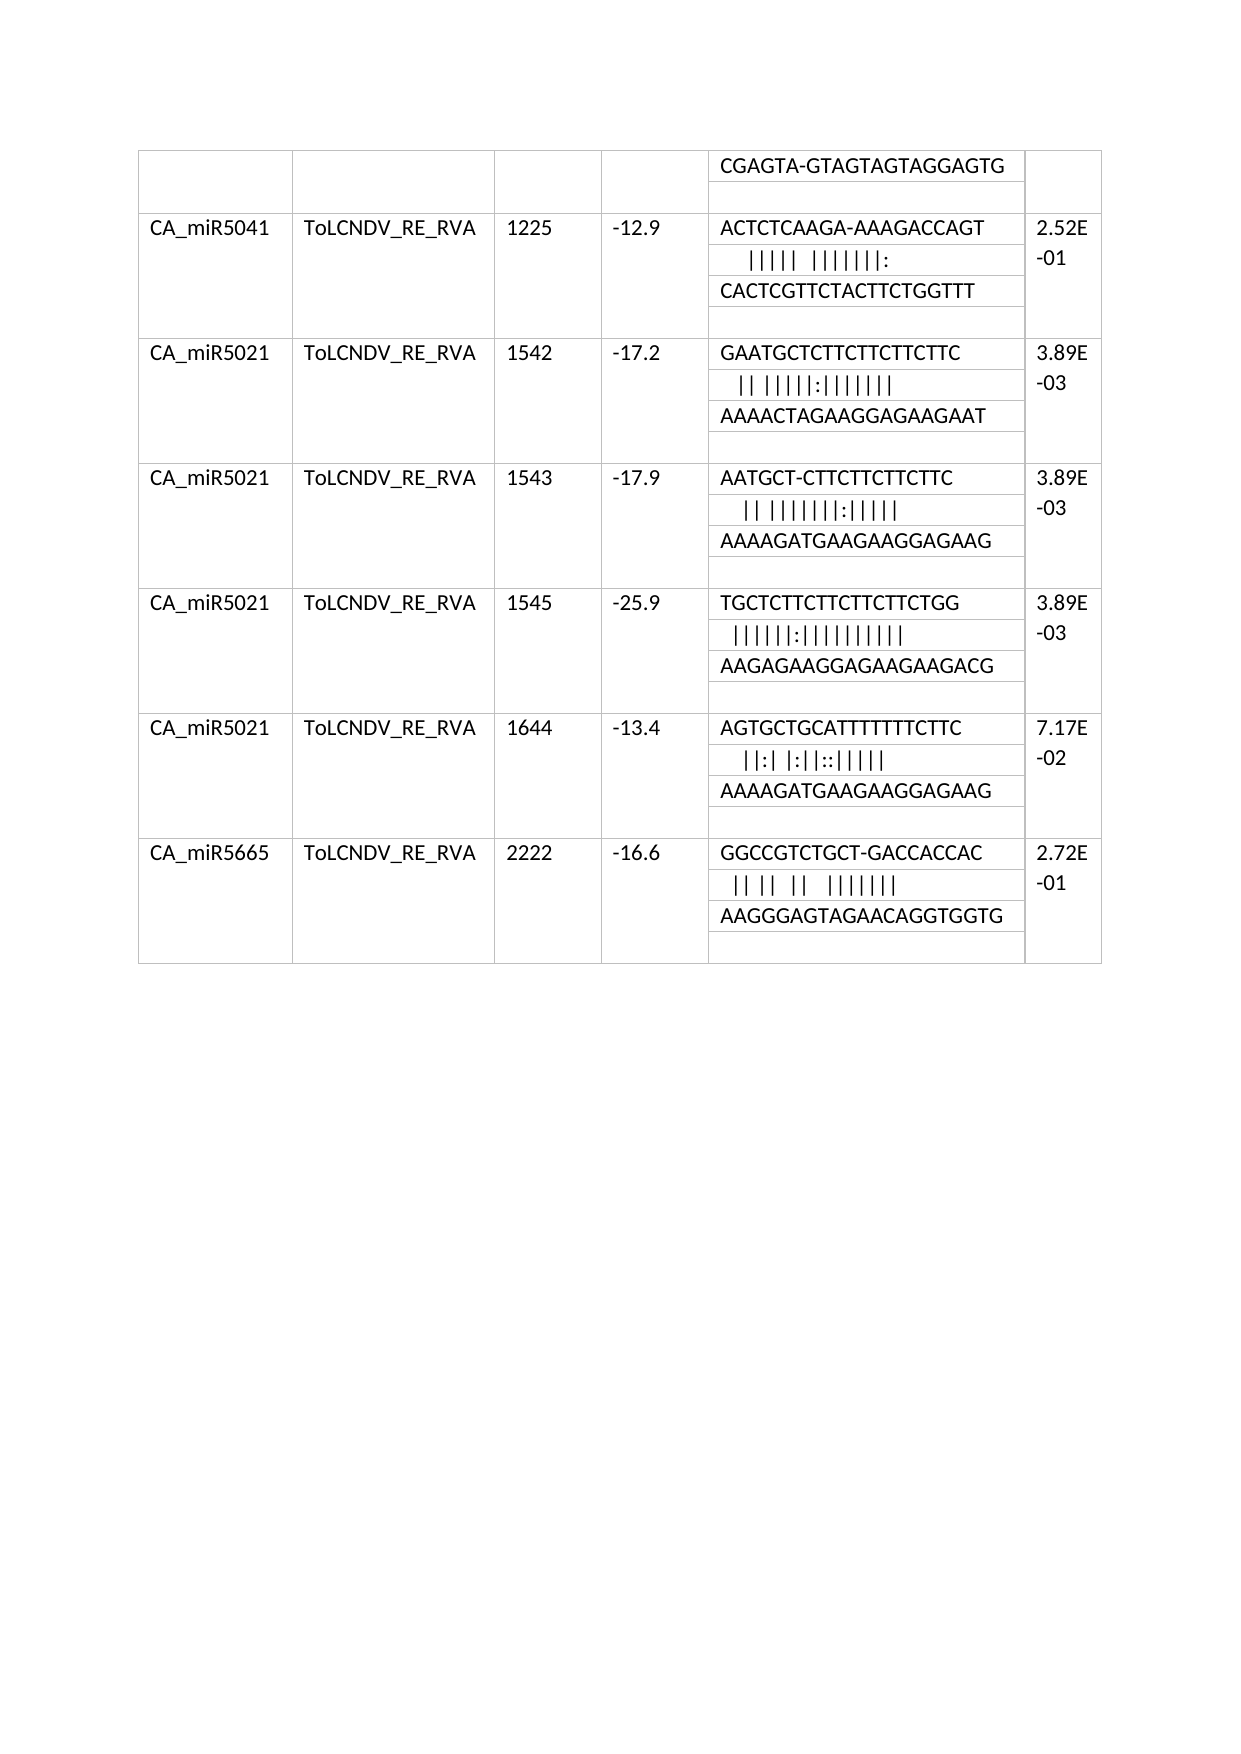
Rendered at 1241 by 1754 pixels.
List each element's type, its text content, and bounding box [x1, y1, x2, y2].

table_cell GGCCGTCTGCT-GACCACCAC [709, 839, 1024, 869]
table_cell [709, 432, 1024, 462]
table_cell 3.89E-03 [1026, 589, 1101, 712]
table_cell ToLCNDV_RE_RVA [293, 214, 494, 337]
table_cell 1644 [495, 714, 601, 837]
table_cell 7.17E-02 [1026, 714, 1101, 837]
table_cell [709, 932, 1024, 962]
table_cell AAGGGAGTAGAACAGGTGGTG [709, 901, 1024, 931]
table_cell -16.6 [602, 839, 708, 962]
table_cell 2.52E-01 [1026, 214, 1101, 337]
table_cell CGAGTA-GTAGTAGTAGGAGTG [709, 151, 1024, 181]
table_cell AAAACTAGAAGGAGAAGAAT [709, 401, 1024, 431]
table_cell [709, 807, 1024, 837]
table_cell AATGCT-CTTCTTCTTCTTC [709, 464, 1024, 494]
table_cell ||||| |||||||: [709, 245, 1024, 275]
table_cell -25.9 [602, 589, 708, 712]
table_cell ToLCNDV_RE_RVA [293, 464, 494, 587]
table_cell CA_miR5041 [139, 214, 292, 337]
table_cell [709, 557, 1024, 587]
table_cell ToLCNDV_RE_RVA [293, 714, 494, 837]
table_cell ||:| |:||::||||| [709, 745, 1024, 775]
table_cell AGTGCTGCATTTTTTTCTTC [709, 714, 1024, 744]
table_cell -17.9 [602, 464, 708, 587]
table_cell 3.89E-03 [1026, 339, 1101, 462]
table_cell CA_miR5021 [139, 339, 292, 462]
table_cell CA_miR5021 [139, 714, 292, 837]
table_cell -17.2 [602, 339, 708, 462]
table_cell -12.9 [602, 214, 708, 337]
table_cell 1543 [495, 464, 601, 587]
table_cell 3.89E-03 [1026, 464, 1101, 587]
table_cell CA_miR5021 [139, 464, 292, 587]
table_cell 1545 [495, 589, 601, 712]
table_cell AAGAGAAGGAGAAGAAGACG [709, 651, 1024, 681]
table_cell TGCTCTTCTTCTTCTTCTGG [709, 589, 1024, 619]
table_cell [709, 682, 1024, 712]
table_cell AAAAGATGAAGAAGGAGAAG [709, 776, 1024, 806]
table_cell || |||||:||||||| [709, 370, 1024, 400]
table_cell -13.4 [602, 714, 708, 837]
table_cell [709, 182, 1024, 212]
table_cell ||||||:|||||||||| [709, 620, 1024, 650]
table_cell ACTCTCAAGA-AAAGACCAGT [709, 214, 1024, 244]
table_cell ToLCNDV_RE_RVA [293, 339, 494, 462]
table_cell GAATGCTCTTCTTCTTCTTC [709, 339, 1024, 369]
table_cell ToLCNDV_RE_RVA [293, 589, 494, 712]
table_cell CA_miR5021 [139, 589, 292, 712]
table_cell CA_miR5665 [139, 839, 292, 962]
table_cell CACTCGTTCTACTTCTGGTTT [709, 276, 1024, 306]
table_cell 1542 [495, 339, 601, 462]
table_cell 2222 [495, 839, 601, 962]
table_cell || |||||||:||||| [709, 495, 1024, 525]
table_cell 2.72E-01 [1026, 839, 1101, 962]
table_cell 1225 [495, 214, 601, 337]
table_cell || || || ||||||| [709, 870, 1024, 900]
table_cell AAAAGATGAAGAAGGAGAAG [709, 526, 1024, 556]
table_cell ToLCNDV_RE_RVA [293, 839, 494, 962]
table_cell [709, 307, 1024, 337]
